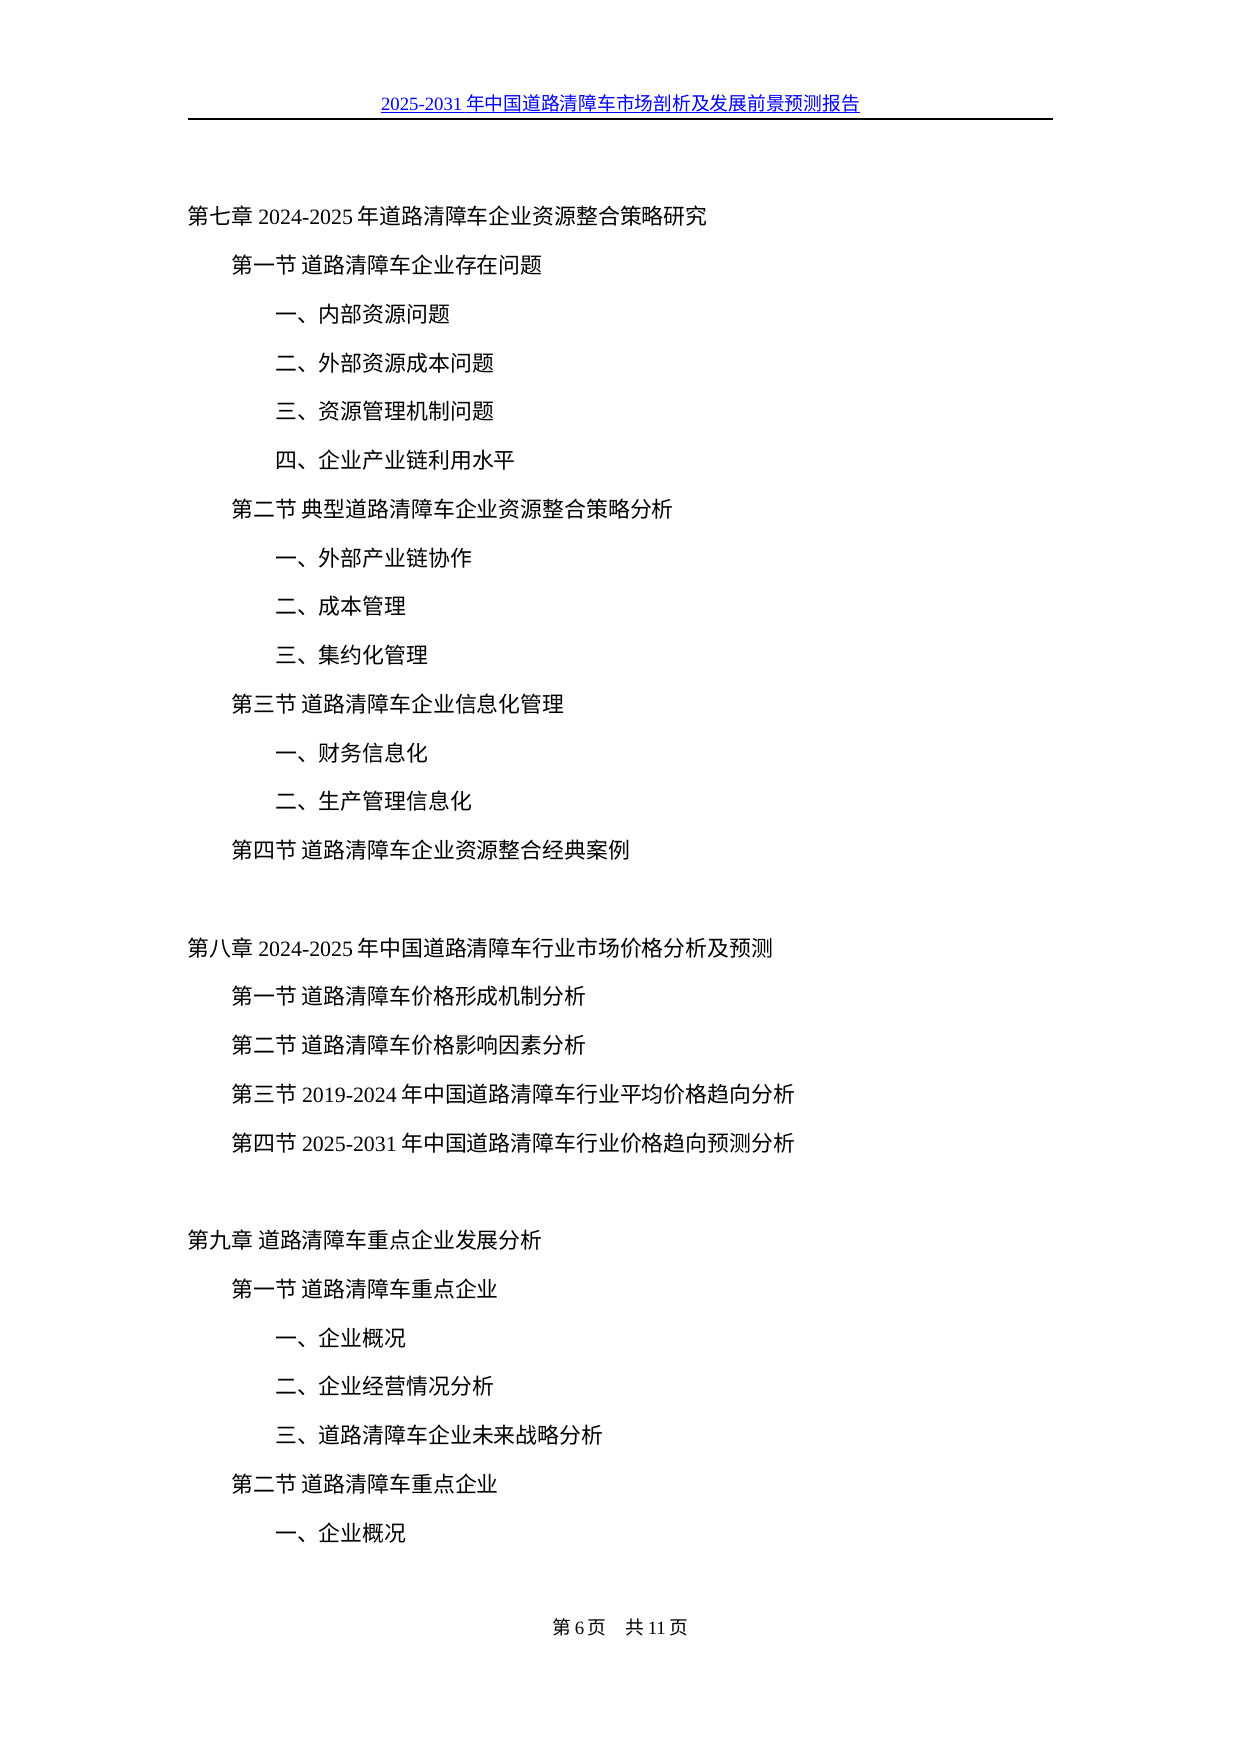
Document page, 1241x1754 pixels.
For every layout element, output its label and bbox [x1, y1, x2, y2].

text [187, 150, 1053, 1548]
